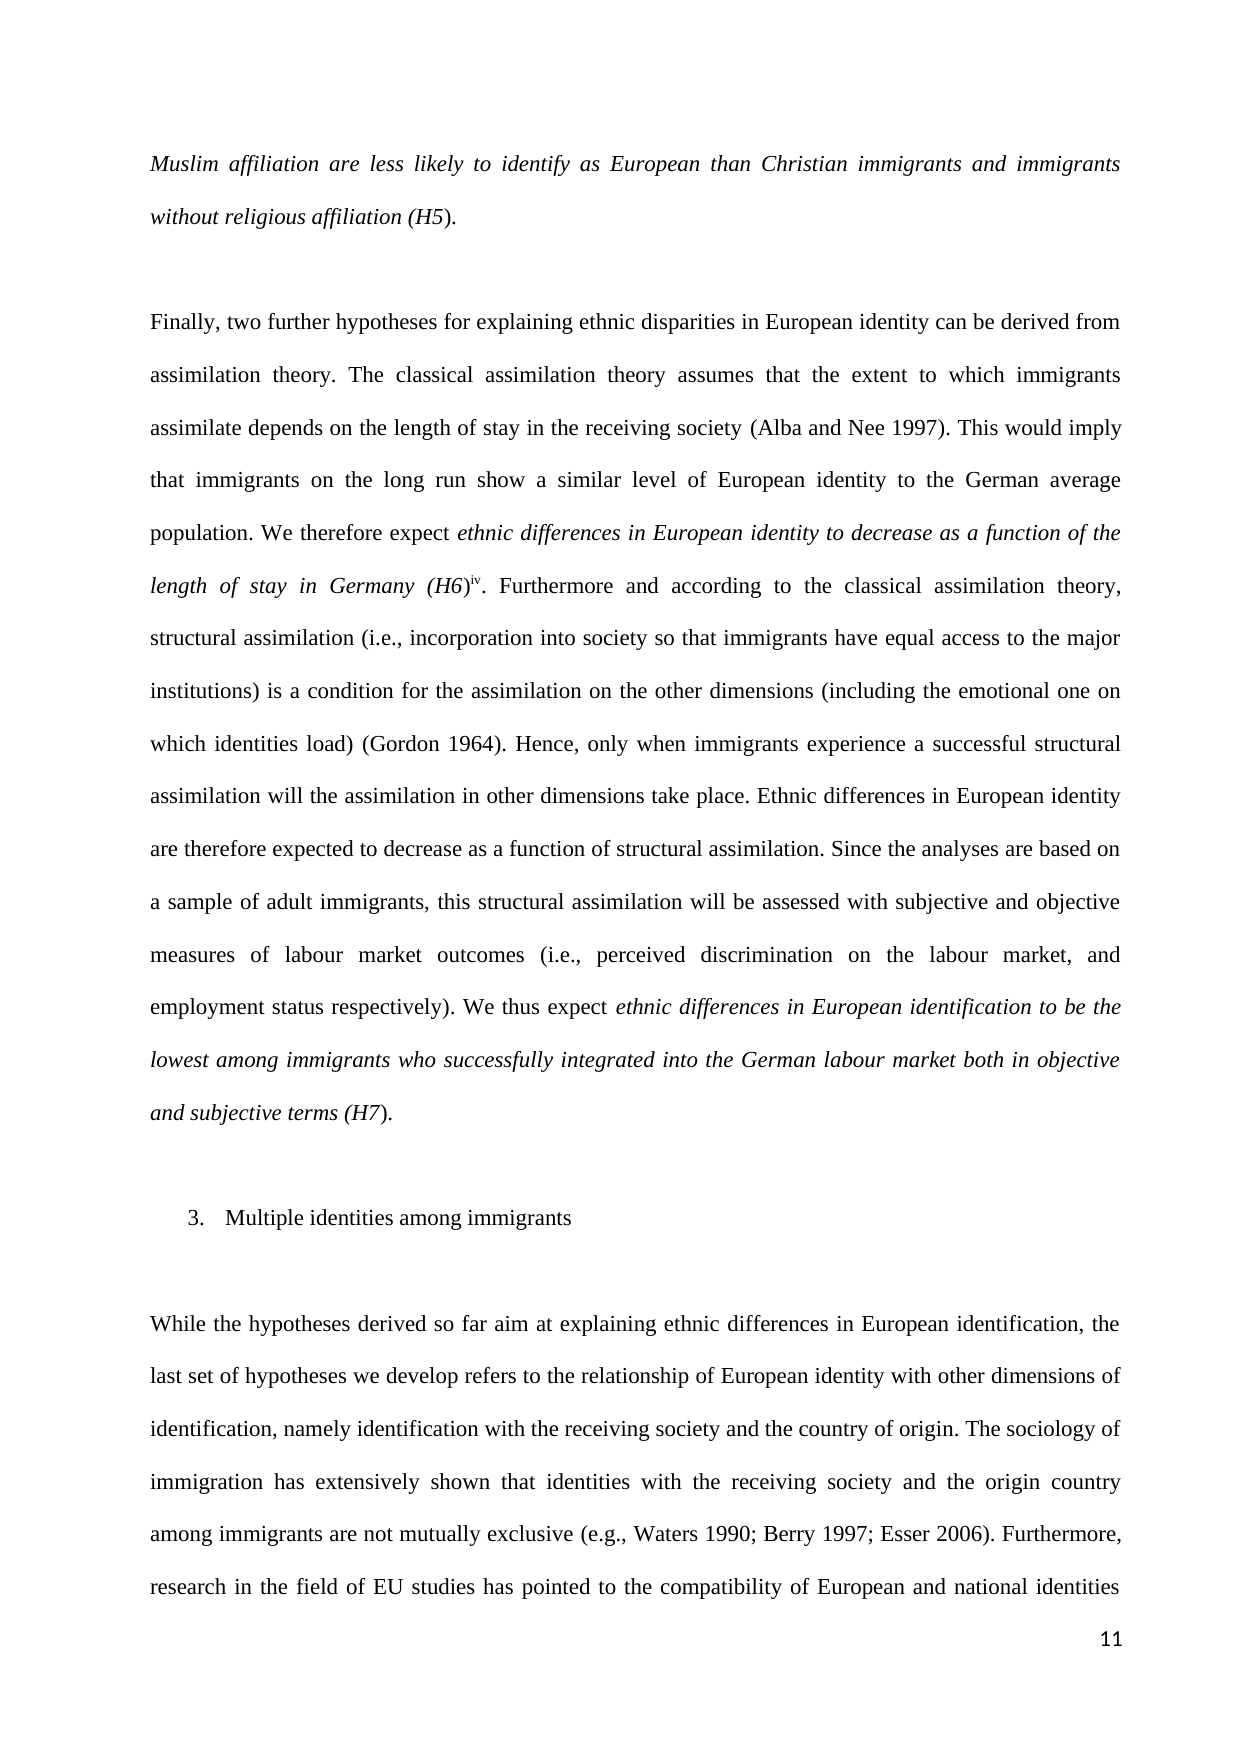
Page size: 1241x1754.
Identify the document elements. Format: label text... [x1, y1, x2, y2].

list Multiple identities among immigrants [187, 1204, 1122, 1231]
text Finally, two further hypotheses for explaining ethnic disparities in European identity can be derived from assimilation theory. The classical assimilation theory assumes that the extent to which immigrants assimilate depends on the length of stay in the receiving society (Alba and Nee 1997). This would imply that immigrants on the long run show a similar level of European identity to the German average population. We therefore expect ethnic differences in European identity to decrease as a function of the length of stay in Germany (H6). Furthermore and according to the classical assimilation theory, structural assimilation (i.e., incorporation into society so that immigrants have equal access to the major institutions) is a condition for the assimilation on the other dimensions (including the emotional one on which identities load) (Gordon 1964). Hence, only when immigrants experience a successful structural assimilation will the assimilation in other dimensions take place. Ethnic differences in European identity are therefore expected to decrease as a function of structural assimilation. Since the analyses are based on a sample of adult immigrants, this structural assimilation will be assessed with subjective and objective measures of labour market outcomes (i.e., perceived discrimination on the labour market, and employment status respectively). We thus expect ethnic differences in European identification to be the lowest among immigrants who successfully integrated into the German labour market both in objective and subjective terms (H7). [150, 308, 1122, 1125]
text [150, 1309, 1122, 1599]
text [150, 150, 1122, 229]
